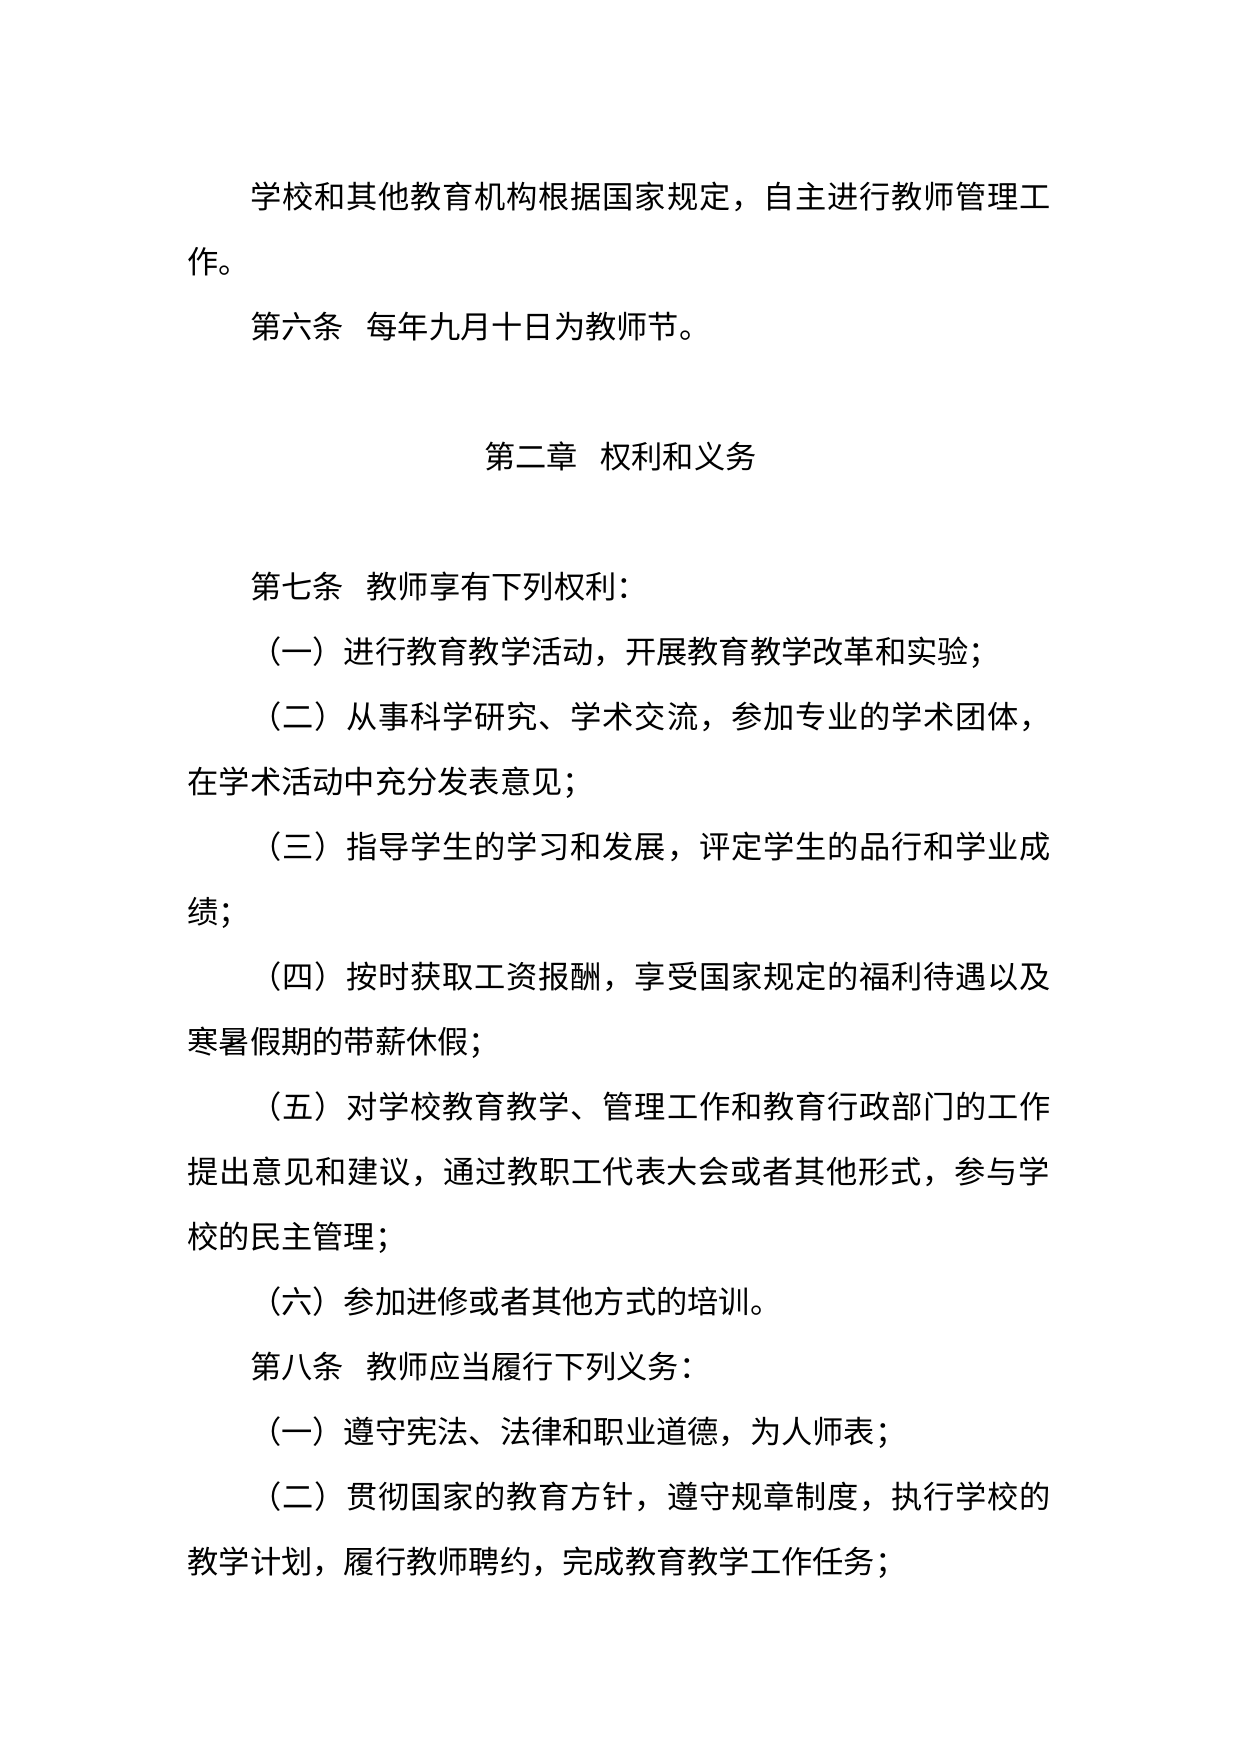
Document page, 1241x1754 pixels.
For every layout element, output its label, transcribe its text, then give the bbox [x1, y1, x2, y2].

text （二）贯彻国家的教育方针，遵守规章制度，执行学校的教学计划，履行教师聘约，完成教育教学工作任务； [187, 1462, 1053, 1592]
text （五）对学校教育教学、管理工作和教育行政部门的工作提出意见和建议，通过教职工代表大会或者其他形式，参与学校的民主管理； [187, 1072, 1053, 1267]
text （一）遵守宪法、法律和职业道德，为人师表； [187, 1397, 1053, 1462]
text （六）参加进修或者其他方式的培训。 [187, 1267, 1053, 1332]
text （三）指导学生的学习和发展，评定学生的品行和学业成绩； [187, 812, 1053, 942]
text （二）从事科学研究、学术交流，参加专业的学术团体，在学术活动中充分发表意见； [187, 682, 1053, 812]
text （四）按时获取工资报酬，享受国家规定的福利待遇以及寒暑假期的带薪休假； [187, 942, 1053, 1072]
text 第八条 教师应当履行下列义务： [187, 1332, 1053, 1397]
text 第六条 每年九月十日为教师节。 [187, 292, 1053, 357]
text 学校和其他教育机构根据国家规定，自主进行教师管理工作。 [187, 162, 1053, 292]
text 第二章 权利和义务 [187, 422, 1053, 487]
text （一）进行教育教学活动，开展教育教学改革和实验； [187, 617, 1053, 682]
text 第七条 教师享有下列权利： [187, 552, 1053, 617]
